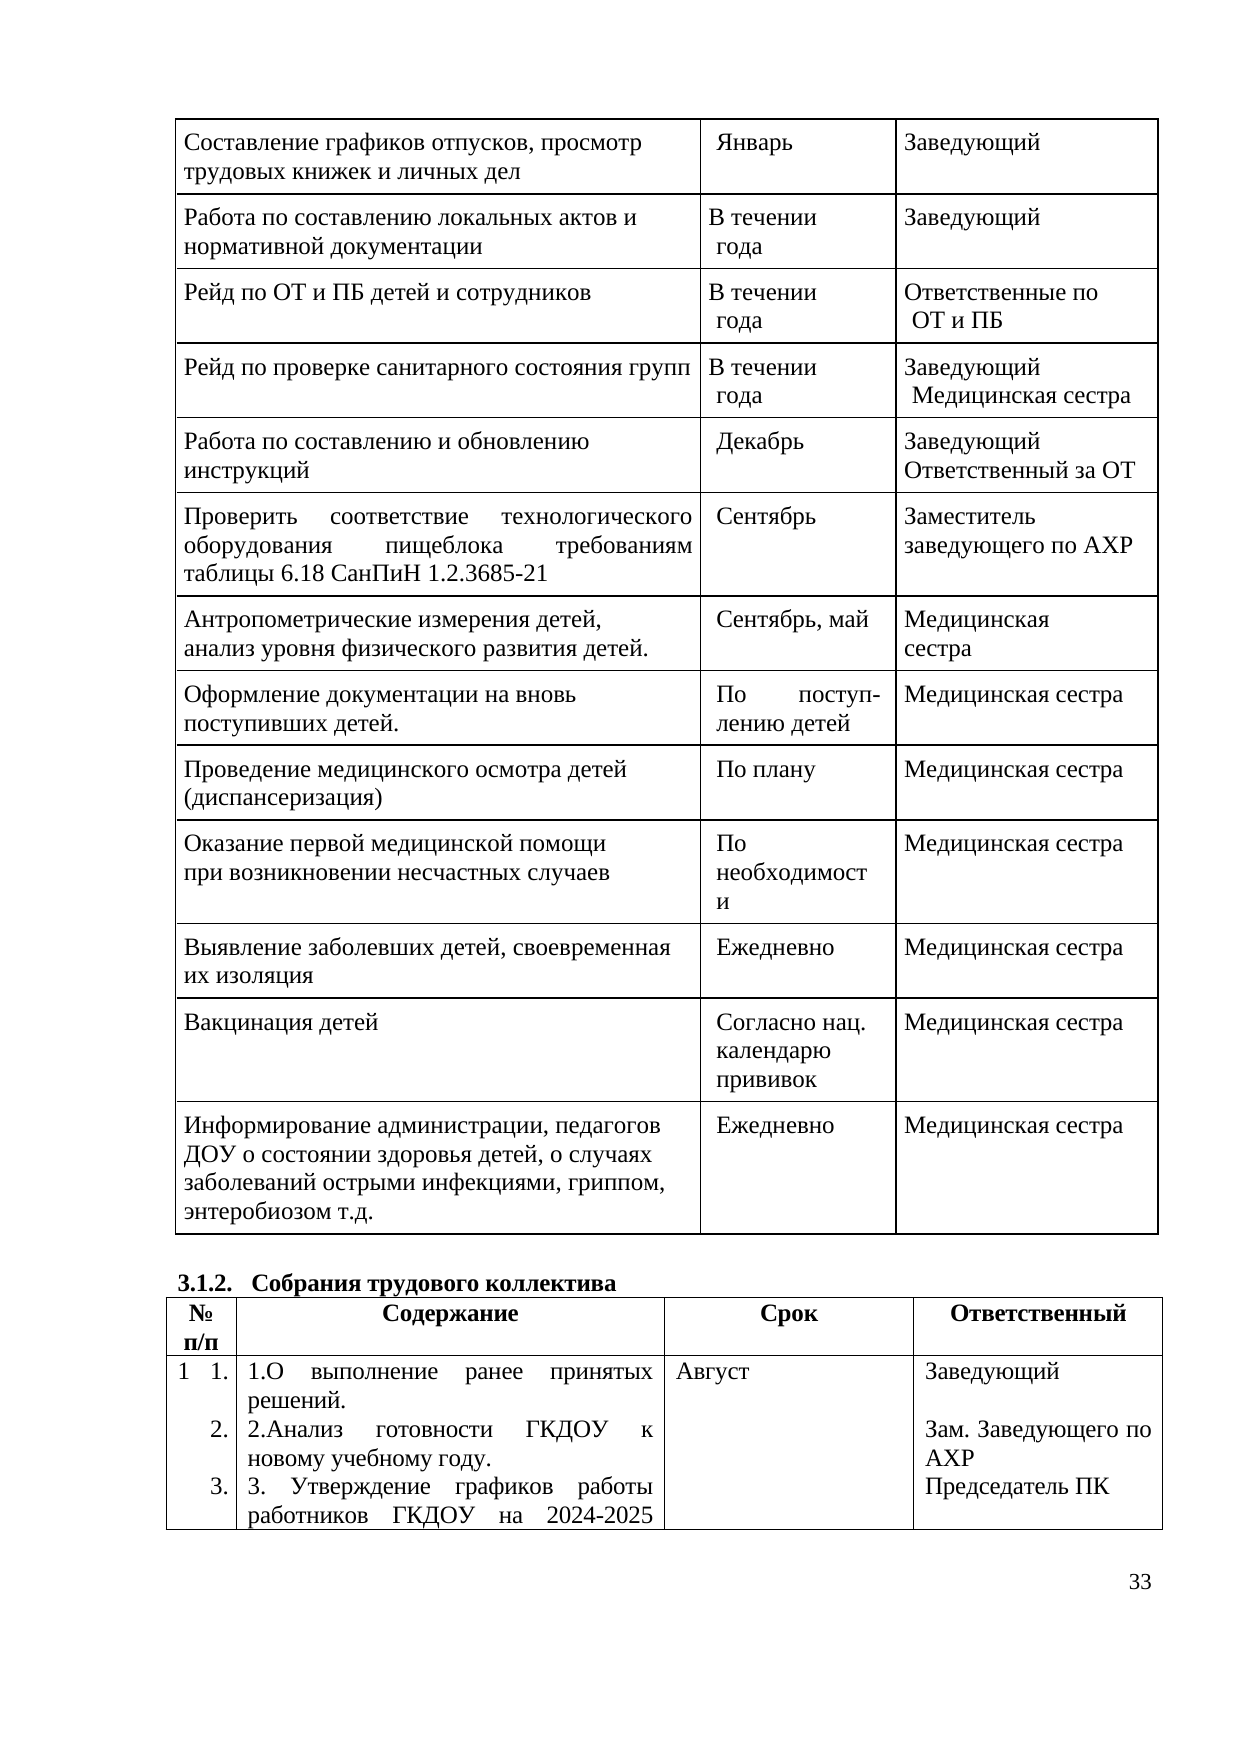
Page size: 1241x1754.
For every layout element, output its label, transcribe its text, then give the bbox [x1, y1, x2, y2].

table_cell Медицинская сестра [897, 924, 1157, 997]
table_cell Декабрь [701, 418, 895, 492]
table_cell Выявление заболевших детей, своевременная их изоляция [176, 924, 700, 997]
table_cell Рейд по ОТ и ПБ детей и сотрудников [176, 269, 700, 342]
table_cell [914, 1356, 1162, 1529]
table_cell Оформление документации на вновь поступивших детей. [176, 671, 700, 744]
table_cell Заместитель заведующего по АХР [897, 493, 1157, 595]
table_cell Медицинская сестра [897, 597, 1157, 670]
table_cell Медицинская сестра [897, 821, 1157, 922]
table_cell Ежедневно [701, 1102, 895, 1233]
table_cell Сентябрь, май [701, 597, 895, 670]
table_cell Проверить соответствие технологического оборудования пищеблока требованиям таблицы 6.18 СанПиН 1.2.3685-21 [176, 493, 700, 595]
table_cell Оказание первой медицинской помощи при возникновении несчастных случаев [176, 820, 700, 922]
table_header Ответственный [914, 1298, 1162, 1355]
table_cell 1 [167, 1356, 236, 1529]
table_cell Заведующий [897, 195, 1157, 267]
table_header Срок [665, 1298, 913, 1355]
table_cell Медицинская сестра [897, 999, 1157, 1101]
list Собрания трудового коллектива [177, 1235, 1152, 1297]
table_cell Сентябрь [701, 493, 895, 595]
table_cell В течении года [701, 269, 895, 342]
table_cell Ежедневно [701, 924, 895, 997]
table_cell Составление графиков отпусков, просмотр трудовых книжек и личных дел [176, 120, 700, 193]
table_cell Медицинская сестра [897, 746, 1157, 819]
table_cell В течении года [701, 195, 895, 267]
table_cell Работа по составлению и обновлению инструкций [176, 418, 700, 492]
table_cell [237, 1356, 664, 1529]
table_cell Работа по составлению локальных актов и нормативной документации [176, 194, 700, 267]
table_cell Заведующий Медицинская сестра [897, 344, 1157, 417]
table_header Содержание [237, 1298, 664, 1355]
table_cell Информирование администрации, педагогов ДОУ о состоянии здоровья детей, о случаях заболеваний острыми инфекциями, гриппом, энтеробиозом т.д. [176, 1102, 700, 1233]
table_cell Согласно нац. календарю прививок [701, 999, 895, 1101]
table_header № п/п [167, 1298, 236, 1355]
table_cell Заведующий [897, 120, 1157, 193]
table_cell Рейд по проверке санитарного состояния групп [176, 343, 700, 417]
table_cell Ответственные по ОТ и ПБ [897, 269, 1157, 342]
table_cell Август [665, 1356, 913, 1529]
table_cell В течении года [701, 344, 895, 417]
table_cell Медицинская сестра [897, 671, 1157, 744]
table_cell По плану [701, 746, 895, 819]
table_cell По необходимости [701, 821, 895, 922]
table_cell Заведующий Ответственный за ОТ [897, 418, 1157, 492]
table_cell Январь [701, 120, 895, 193]
table_cell По поступ-лению детей [701, 671, 895, 744]
table_cell Медицинская сестра [897, 1102, 1157, 1233]
table_cell Вакцинация детей [176, 998, 700, 1101]
table_cell Проведение медицинского осмотра детей (диспансеризация) [176, 745, 700, 819]
table_cell Антропометрические измерения детей, анализ уровня физического развития детей. [176, 596, 700, 670]
